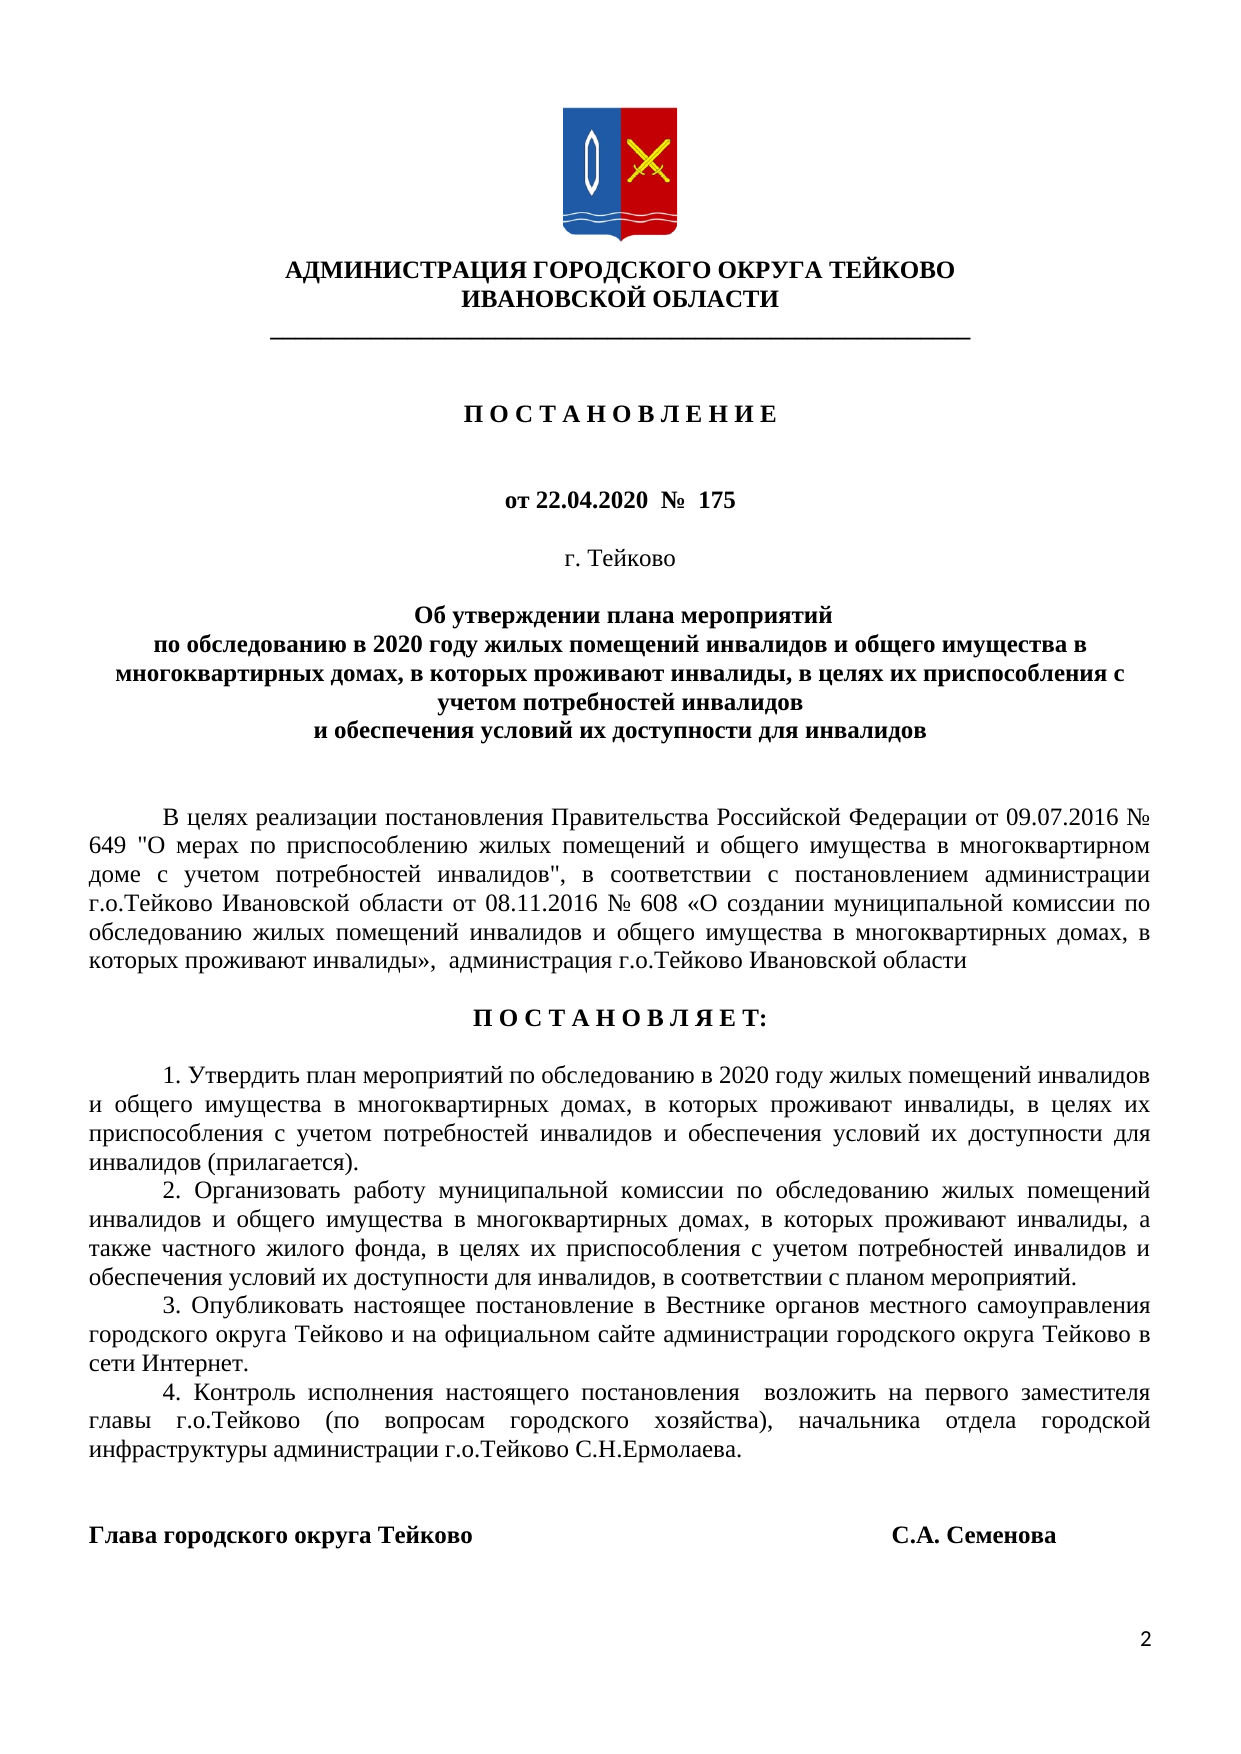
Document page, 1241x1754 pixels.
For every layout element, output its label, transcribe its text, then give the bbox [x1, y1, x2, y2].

text 2. Организовать работу муниципальной комиссии по обследованию жилых помещений инвалидов и общего имущества в многоквартирных домах, в которых проживают инвалиды, а также частного жилого фонда, в целях их приспособления с учетом потребностей инвалидов и обеспечения условий их доступности для инвалидов, в соответствии с планом мероприятий. [89, 1176, 1152, 1291]
text от 22.04.2020 № 175 [89, 486, 1152, 514]
text АДМИНИСТРАЦИЯ ГОРОДСКОГО ОКРУГА ТЕЙКОВО [89, 256, 1152, 284]
text П О С Т А Н О В Л Е Н И Е [89, 399, 1152, 428]
text ИВАНОВСКОЙ ОБЛАСТИ [89, 284, 1152, 313]
text и обеспечения условий их доступности для инвалидов [89, 716, 1152, 744]
text В целях реализации постановления Правительства Российской Федерации от 09.07.2016 № 649 "О мерах по приспособлению жилых помещений и общего имущества в многоквартирном доме с учетом потребностей инвалидов", в соответствии с постановлением администрации г.о.Тейково Ивановской области от 08.11.2016 № 608 «О создании муниципальной комиссии по обследованию жилых помещений инвалидов и общего имущества в многоквартирных домах, в которых проживают инвалиды», администрация г.о.Тейково Ивановской области [89, 802, 1152, 974]
text 1. Утвердить план мероприятий по обследованию в 2020 году жилых помещений инвалидов и общего имущества в многоквартирных домах, в которых проживают инвалиды, в целях их приспособления с учетом потребностей инвалидов и обеспечения условий их доступности для инвалидов (прилагается). [89, 1061, 1152, 1176]
text Глава городского округа Тейково С.А. Семенова [89, 1521, 1152, 1549]
text по обследованию в 2020 году жилых помещений инвалидов и общего имущества в многоквартирных домах, в которых проживают инвалиды, в целях их приспособления с учетом потребностей инвалидов [89, 629, 1152, 716]
text П О С Т А Н О В Л Я Е Т: [89, 1003, 1152, 1032]
text 4. Контроль исполнения настоящего постановления возложить на первого заместителя главы г.о.Тейково (по вопросам городского хозяйства), начальника отдела городской инфраструктуры администрации г.о.Тейково С.Н.Ермолаева. [89, 1377, 1152, 1463]
text Об утверждении плана мероприятий [89, 601, 1152, 629]
text ________________________________________________________ [89, 313, 1152, 342]
text г. Тейково [89, 543, 1152, 572]
text 3. Опубликовать настоящее постановление в Вестнике органов местного самоуправления городского округа Тейково и на официальном сайте администрации городского округа Тейково в сети Интернет. [89, 1291, 1152, 1377]
picture [563, 107, 678, 256]
